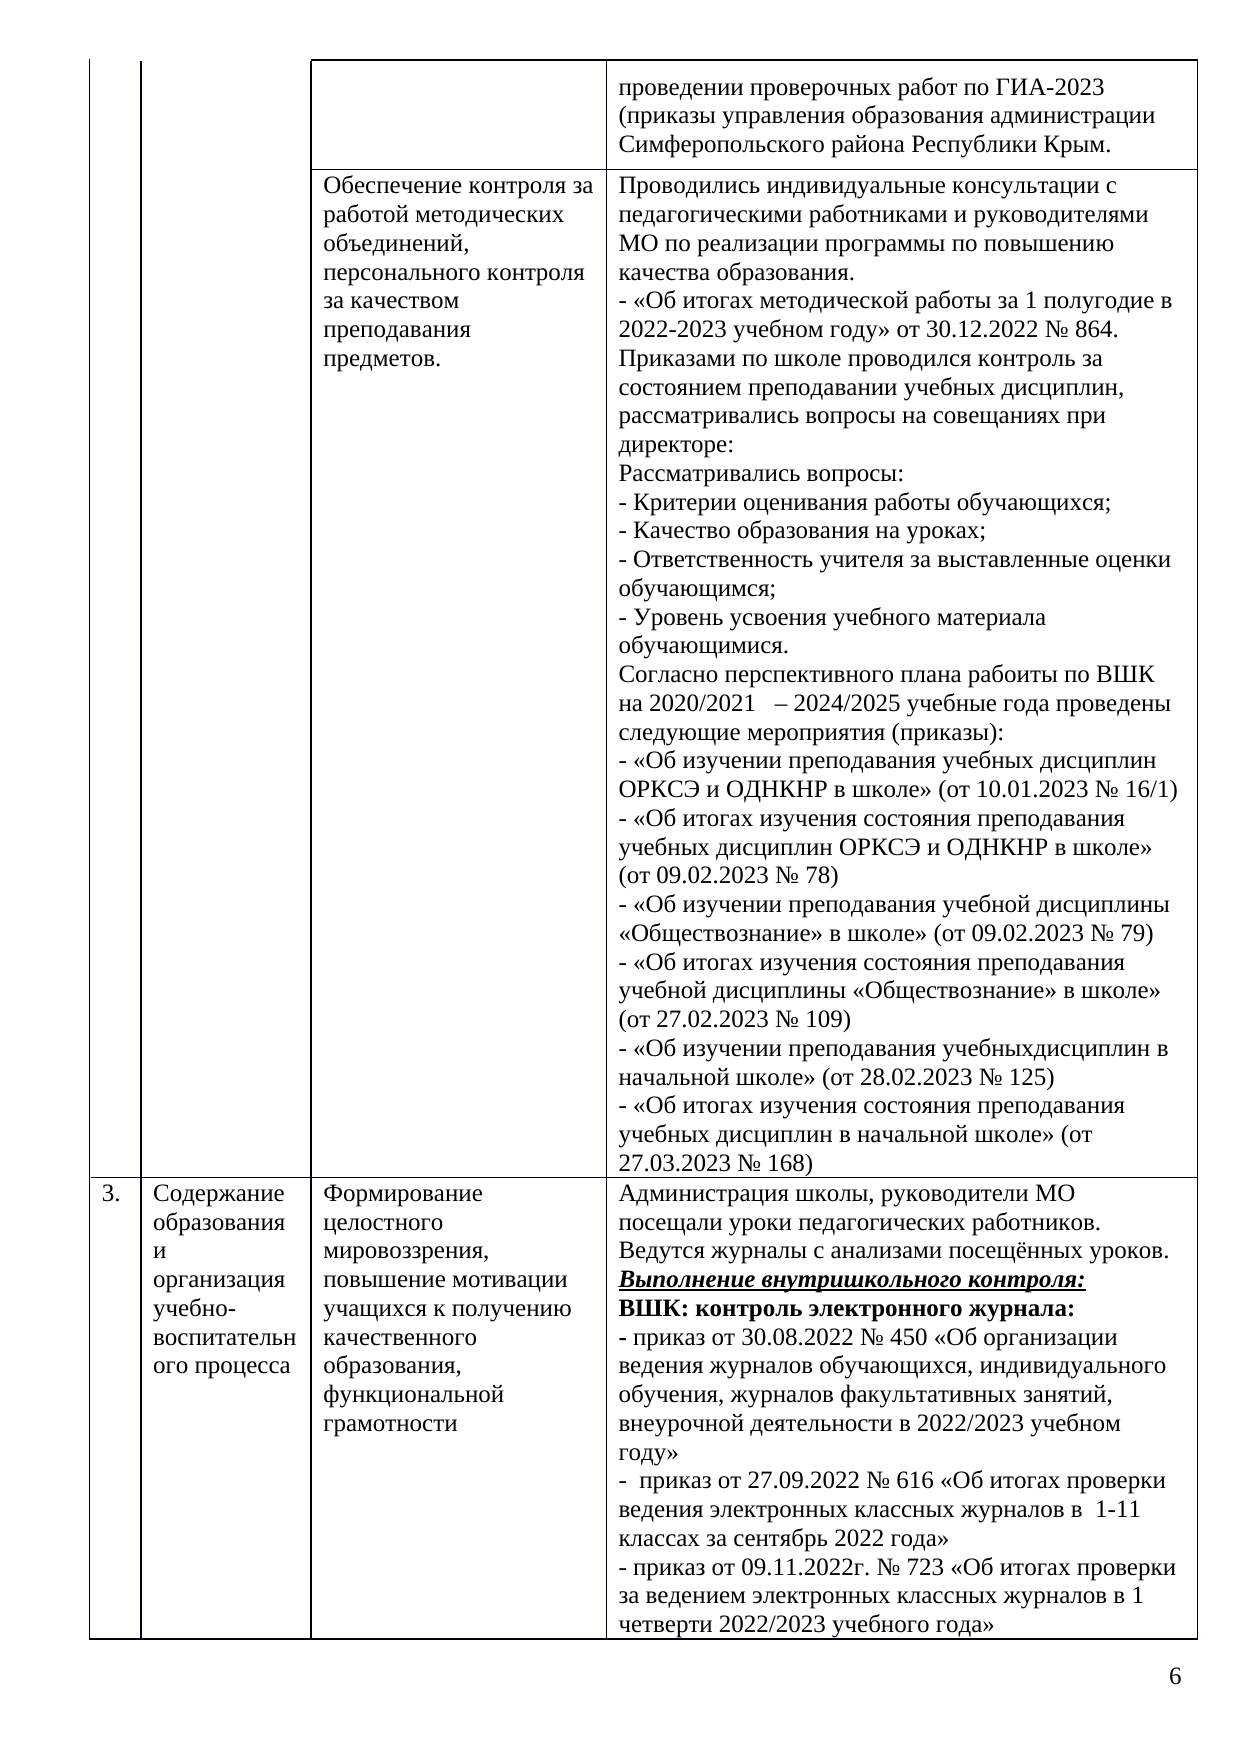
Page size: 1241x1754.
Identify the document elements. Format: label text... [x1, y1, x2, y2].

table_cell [312, 1178, 606, 1638]
table_cell Обеспечение контроля за работой методических объединений, персонального контроля за качеством преподавания предметов. [312, 170, 606, 1177]
table_cell 3. [90, 1178, 140, 1638]
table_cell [142, 1178, 310, 1638]
table_cell Проводились индивидуальные консультации с педагогическими работниками и руководителями МО по реализации программы по повышению качества образования. - «Об итогах методической работы за 1 полугодие в 2022-2023 учебном году» от 30.12.2022 № 864. Приказами по школе проводился контроль за состоянием преподавании учебных дисциплин, рассматривались вопросы на совещаниях при директоре: Рассматривались вопросы: - Критерии оценивания работы обучающихся; - Качество образования на уроках; - Ответственность учителя за выставленные оценки обучающимся; - Уровень усвоения учебного материала обучающимися. Согласно перспективного плана рабоиты по ВШК на 2020/2021 – 2024/2025 учебные года проведены следующие мероприятия (приказы): - «Об изучении преподавания учебных дисциплин ОРКСЭ и ОДНКНР в школе» (от 10.01.2023 № 16/1) - «Об итогах изучения состояния преподавания учебных дисциплин ОРКСЭ и ОДНКНР в школе» (от 09.02.2023 № 78) - «Об изучении преподавания учебной дисциплины «Обществознание» в школе» (от 09.02.2023 № 79) - «Об итогах изучения состояния преподавания учебной дисциплины «Обществознание» в школе» (от 27.02.2023 № 109) - «Об изучении преподавания учебныхдисциплин в начальной школе» (от 28.02.2023 № 125) - «Об итогах изучения состояния преподавания учебных дисциплин в начальной школе» (от 27.03.2023 № 168) [607, 170, 1197, 1177]
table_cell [607, 1178, 1197, 1638]
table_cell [607, 61, 1197, 169]
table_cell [312, 61, 606, 169]
